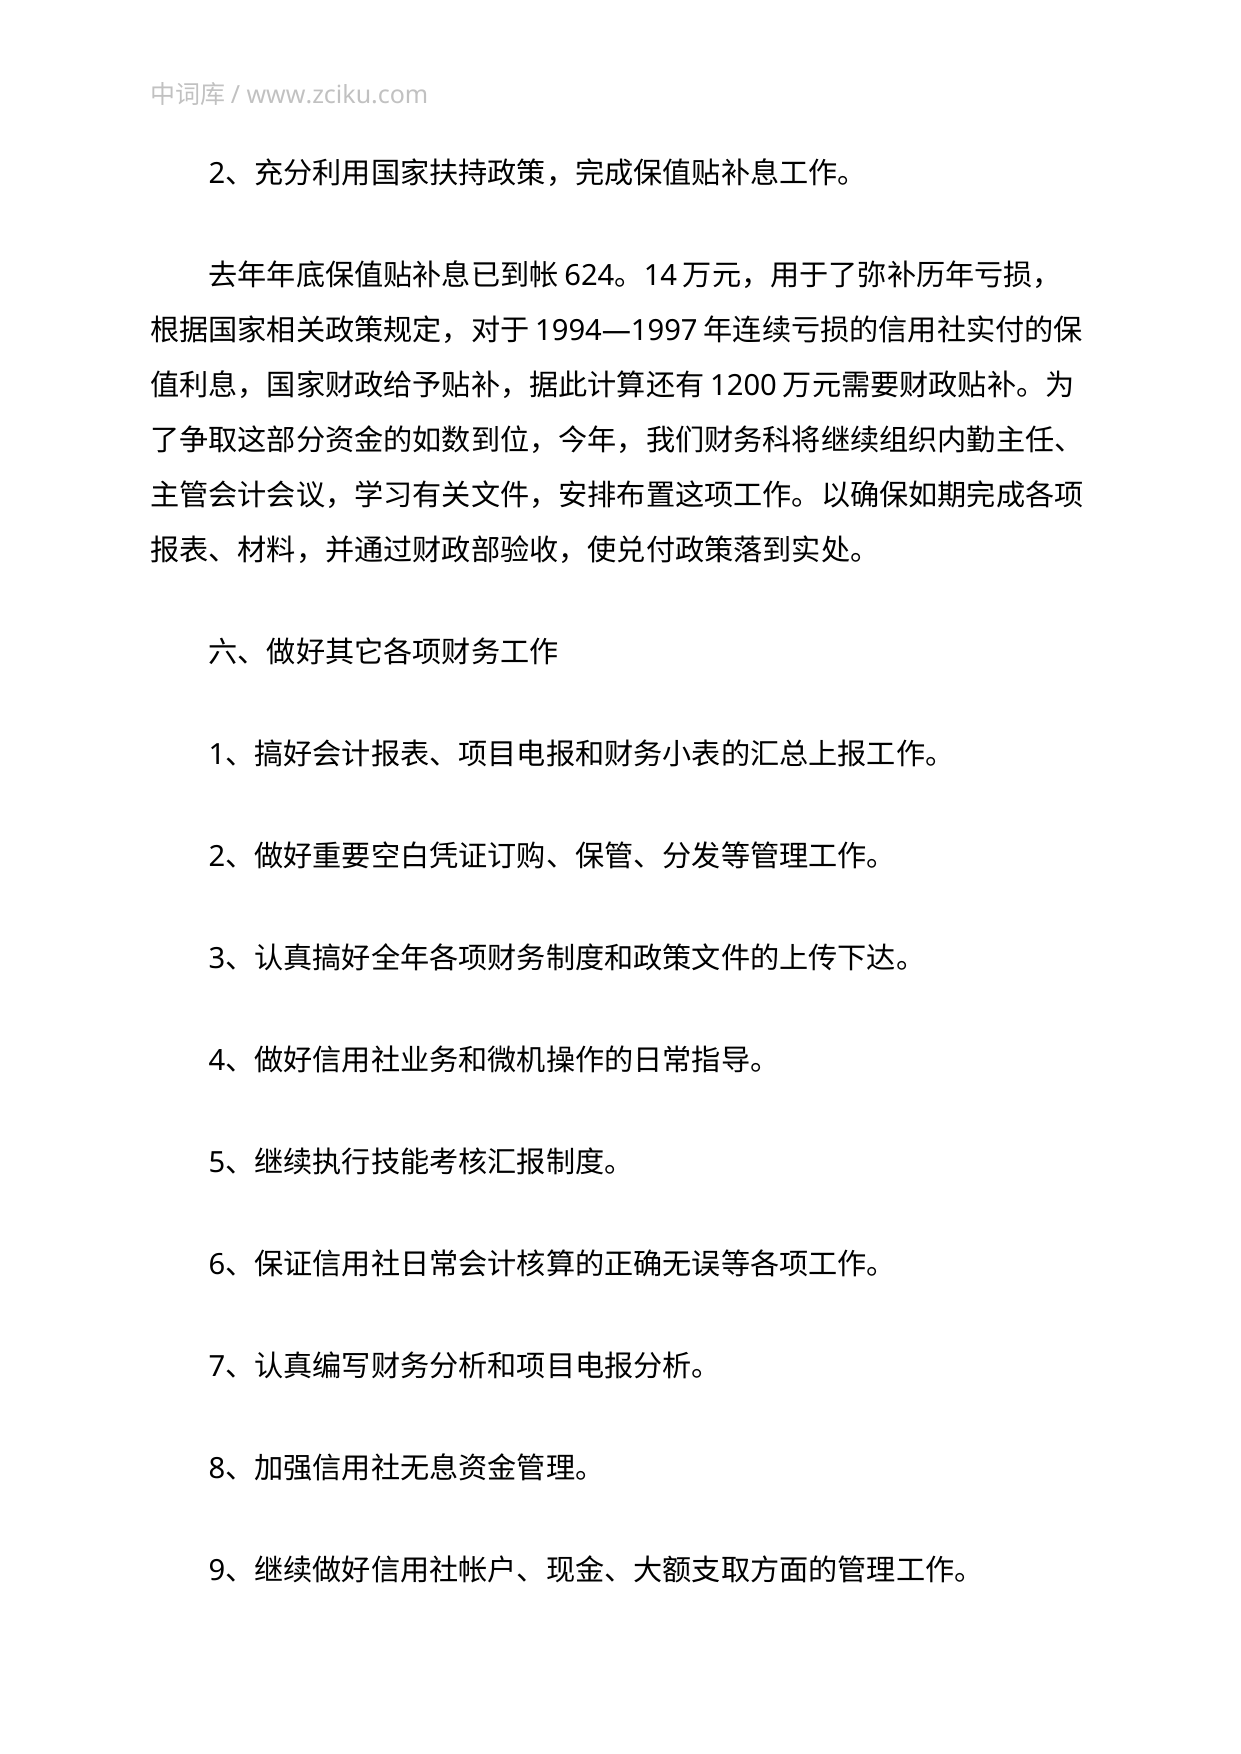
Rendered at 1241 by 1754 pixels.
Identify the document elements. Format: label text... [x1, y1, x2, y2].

text 9、继续做好信用社帐户、现金、大额支取方面的管理工作。 [150, 1546, 1090, 1588]
text 2、充分利用国家扶持政策，完成保值贴补息工作。 [150, 150, 1090, 192]
text 7、认真编写财务分析和项目电报分析。 [150, 1342, 1090, 1384]
text 6、保证信用社日常会计核算的正确无误等各项工作。 [150, 1240, 1090, 1283]
text 4、做好信用社业务和微机操作的日常指导。 [150, 1036, 1090, 1079]
text 3、认真搞好全年各项财务制度和政策文件的上传下达。 [150, 934, 1090, 977]
text 去年年底保值贴补息已到帐624。14万元，用于了弥补历年亏损，根据国家相关政策规定，对于1994—1997年连续亏损的信用社实付的保值利息，国家财政给予贴补，据此计算还有1200万元需要财政贴补。为了争取这部分资金的如数到位，今年，我们财务科将继续组织内勤主任、主管会计会议，学习有关文件，安排布置这项工作。以确保如期完成各项报表、材料，并通过财政部验收，使兑付政策落到实处。 [150, 252, 1090, 569]
text 8、加强信用社无息资金管理。 [150, 1444, 1090, 1487]
text 5、继续执行技能考核汇报制度。 [150, 1138, 1090, 1181]
text 六、做好其它各项财务工作 [150, 628, 1090, 671]
text 2、做好重要空白凭证订购、保管、分发等管理工作。 [150, 832, 1090, 875]
text 1、搞好会计报表、项目电报和财务小表的汇总上报工作。 [150, 730, 1090, 773]
